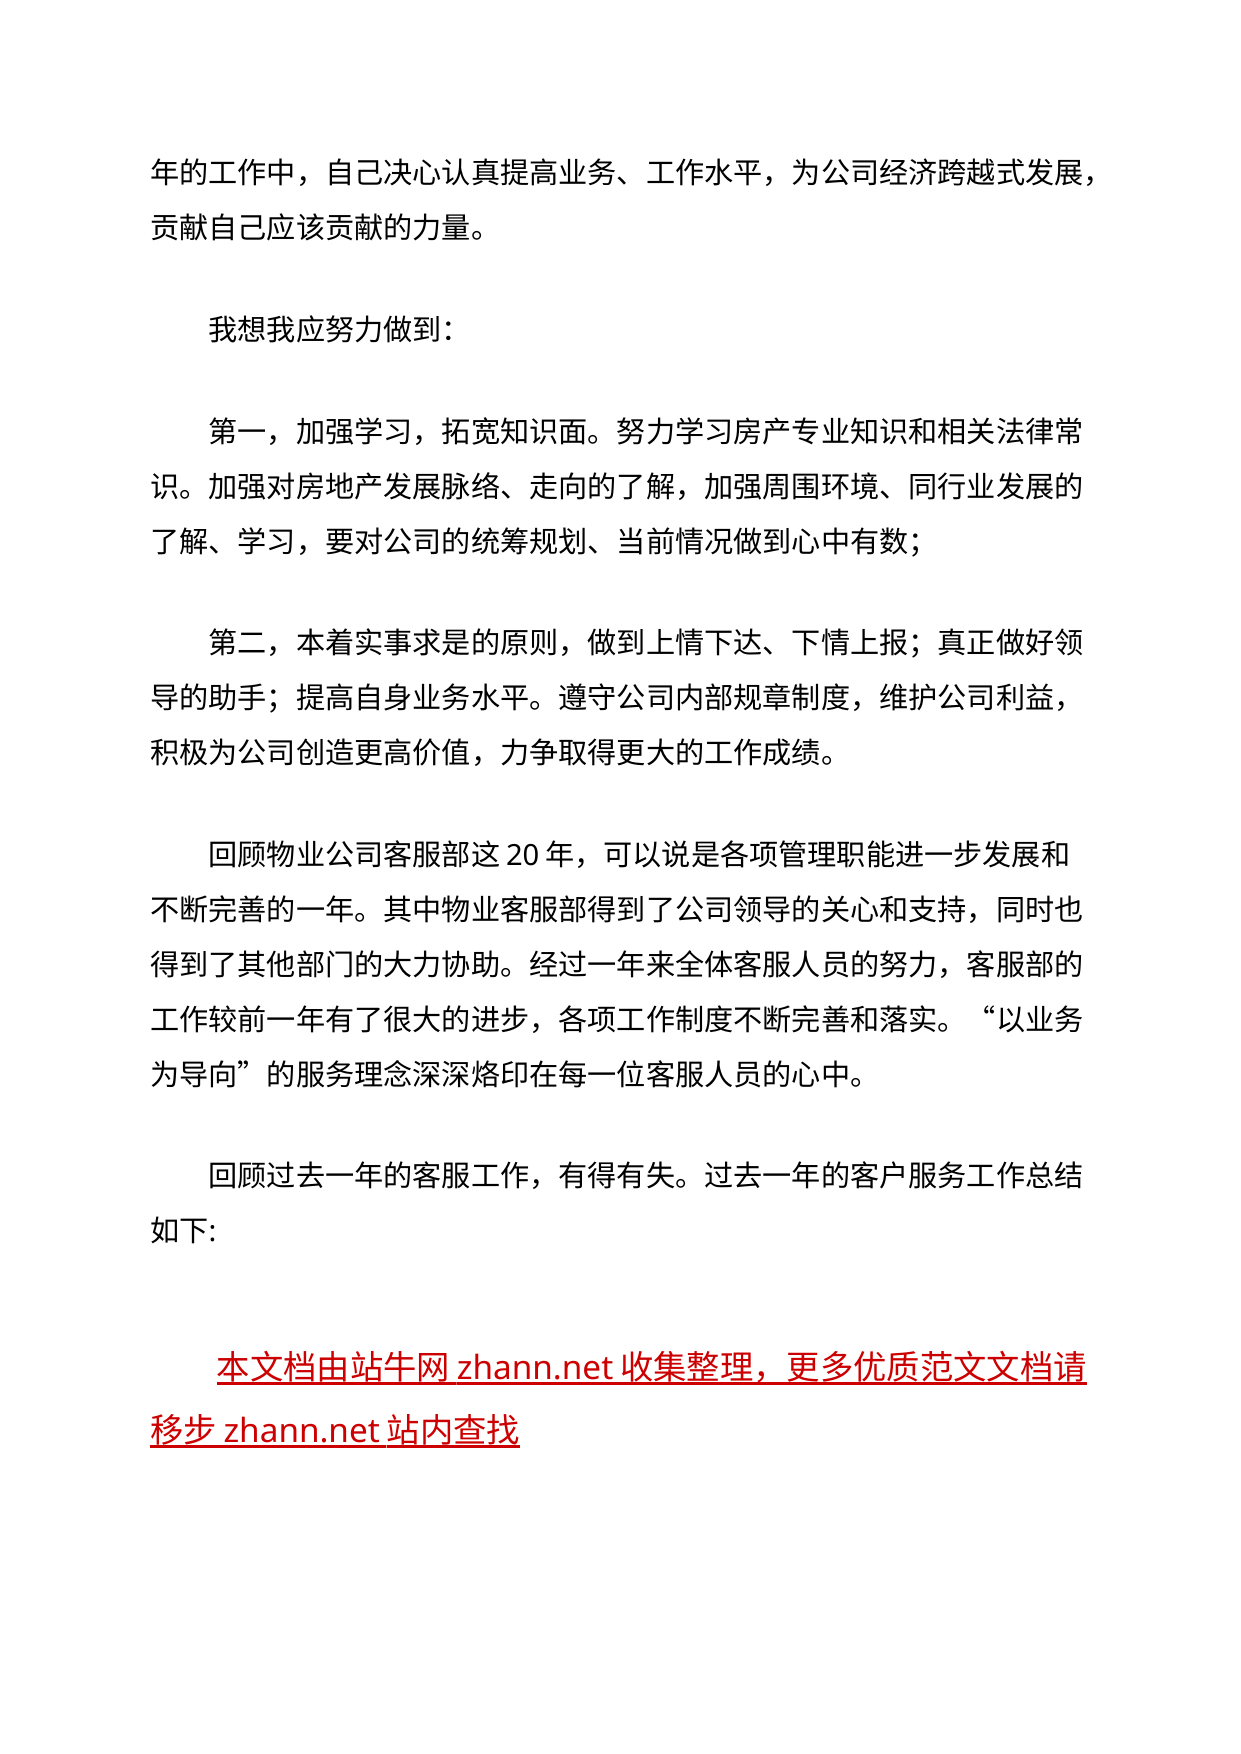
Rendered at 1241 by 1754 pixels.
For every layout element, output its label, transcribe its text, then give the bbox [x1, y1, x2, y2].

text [150, 150, 1090, 247]
text 回顾物业公司客服部这20年，可以说是各项管理职能进一步发展和不断完善的一年。其中物业客服部得到了公司领导的关心和支持，同时也得到了其他部门的大力协助。经过一年来全体客服人员的努力，客服部的工作较前一年有了很大的进步，各项工作制度不断完善和落实。“以业务为导向”的服务理念深深烙印在每一位客服人员的心中。 [150, 832, 1090, 1093]
text 本文档由站牛网zhann.net收集整理，更多优质范文文档请移步zhann.net站内查找 [150, 1341, 1090, 1452]
text 第一，加强学习，拓宽知识面。努力学习房产专业知识和相关法律常识。加强对房地产发展脉络、走向的了解，加强周围环境、同行业发展的了解、学习，要对公司的统筹规划、当前情况做到心中有数； [150, 408, 1090, 561]
text 回顾过去一年的客服工作，有得有失。过去一年的客户服务工作总结如下: [150, 1153, 1090, 1250]
text 我想我应努力做到： [150, 307, 1090, 349]
text 第二，本着实事求是的原则，做到上情下达、下情上报；真正做好领导的助手；提高自身业务水平。遵守公司内部规章制度，维护公司利益，积极为公司创造更高价值，力争取得更大的工作成绩。 [150, 620, 1090, 772]
